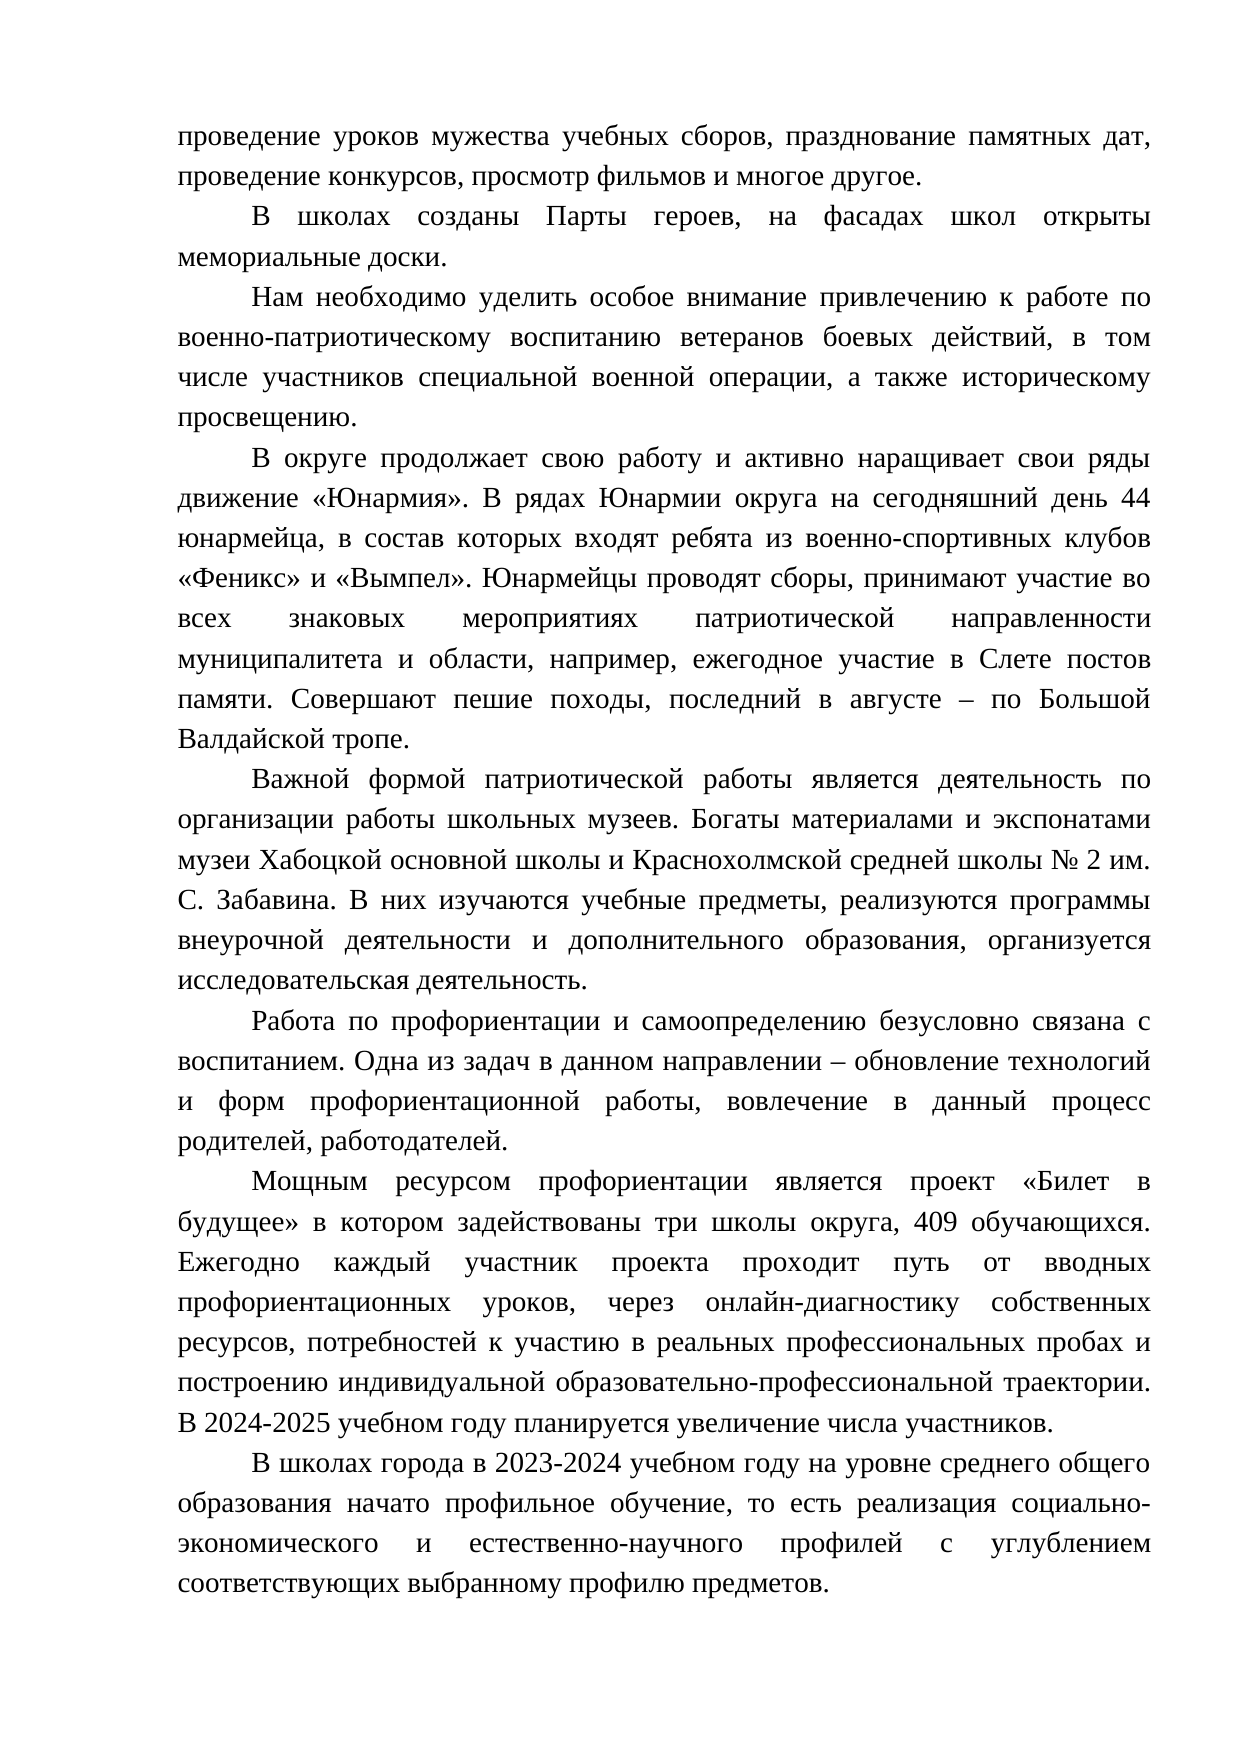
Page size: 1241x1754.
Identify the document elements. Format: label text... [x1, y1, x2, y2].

text В округе продолжает свою работу и активно наращивает свои ряды движение «Юнармия». В рядах Юнармии округа на сегодняшний день 44 юнармейца, в состав которых входят ребята из военно-спортивных клубов «Феникс» и «Вымпел». Юнармейцы проводят сборы, принимают участие во всех знаковых мероприятиях патриотической направленности муниципалитета и области, например, ежегодное участие в Слете постов памяти. Совершают пешие походы, последний в августе – по Большой Валдайской тропе. [177, 440, 1152, 755]
text Мощным ресурсом профориентации является проект «Билет в будущее» в котором задействованы три школы округа, 409 обучающихся. Ежегодно каждый участник проекта проходит путь от вводных профориентационных уроков, через онлайн-диагностику собственных ресурсов, потребностей к участию в реальных профессиональных пробах и построению индивидуальной образовательно-профессиональной траектории. В 2024-2025 учебном году планируется увеличение числа участников. [177, 1163, 1152, 1438]
text Важной формой патриотической работы является деятельность по организации работы школьных музеев. Богаты материалами и экспонатами музеи Хабоцкой основной школы и Краснохолмской средней школы № 2 им. С. Забавина. В них изучаются учебные предметы, реализуются программы внеурочной деятельности и дополнительного образования, организуется исследовательская деятельность. [177, 761, 1152, 996]
text Нам необходимо уделить особое внимание привлечению к работе по военно-патриотическому воспитанию ветеранов боевых действий, в том числе участников специальной военной операции, а также историческому просвещению. [177, 279, 1152, 433]
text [177, 118, 1152, 192]
text В школах города в 2023-2024 учебном году на уровне среднего общего образования начато профильное обучение, то есть реализация социально-экономического и естественно-научного профилей с углублением соответствующих выбранному профилю предметов. [177, 1445, 1152, 1599]
text Работа по профориентации и самоопределению безусловно связана с воспитанием. Одна из задач в данном направлении – обновление технологий и форм профориентационной работы, вовлечение в данный процесс родителей, работодателей. [177, 1003, 1152, 1157]
text В школах созданы Парты героев, на фасадах школ открыты мемориальные доски. [177, 198, 1152, 272]
